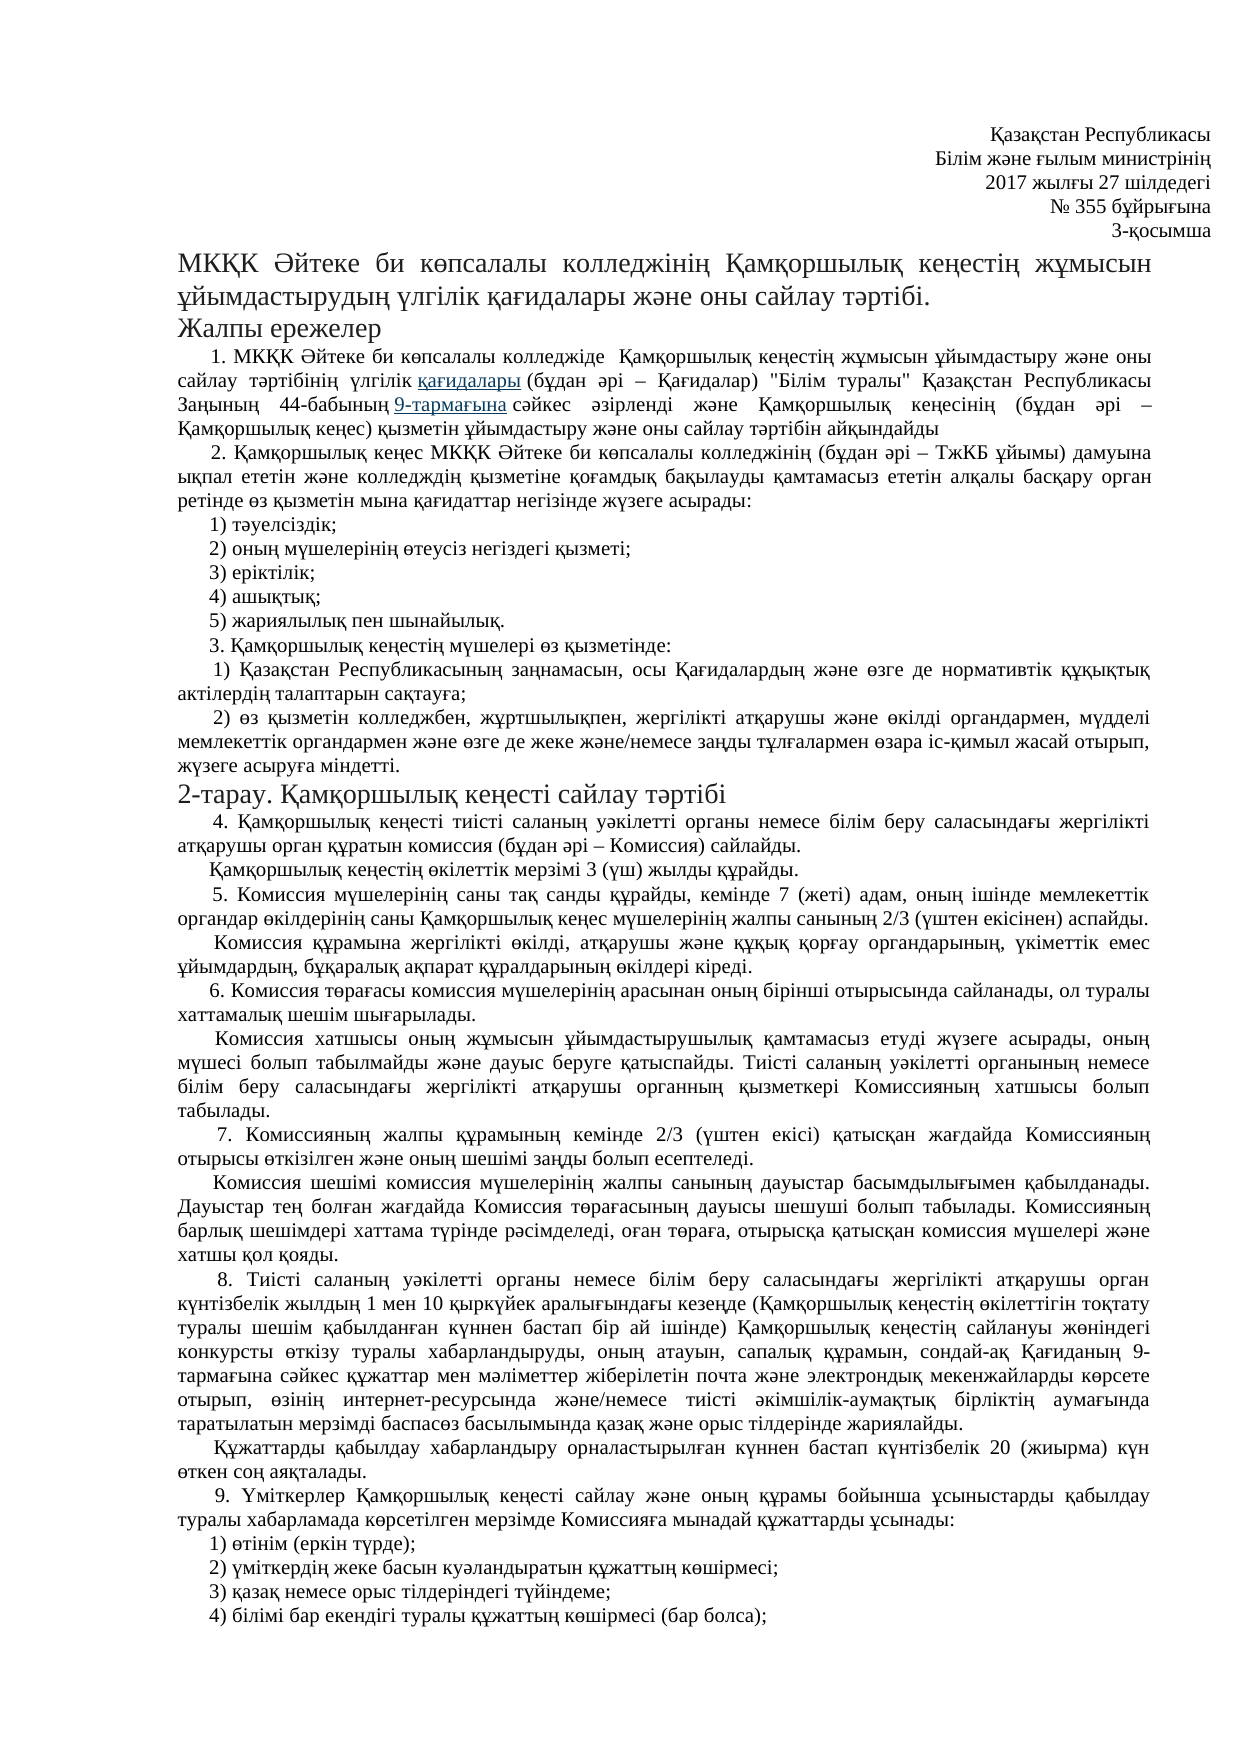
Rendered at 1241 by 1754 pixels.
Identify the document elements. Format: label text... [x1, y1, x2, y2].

table_header Қазақстан Республикасы Білім және ғылым министрінің 2017 жылғы 27 шілдедегі № 355 бұйрығына 3-қосымша [177, 118, 1217, 247]
text Жалпы ережелер [177, 311, 1152, 344]
text 3) қазақ немесе орыс тілдеріндегі түйіндеме; [177, 1579, 1152, 1603]
text 1) өтінім (еркін түрде); [177, 1531, 1152, 1555]
text 2. Қамқоршылық кеңес МКҚК Әйтеке би көпсалалы колледжінің (бұдан әрі – ТжКБ ұйымы) дамуына ықпал ететін және колледждің қызметіне қоғамдық бақылауды қамтамасыз ететін алқалы басқару орган ретінде өз қызметін мына қағидаттар негізінде жүзеге асырады: [177, 440, 1152, 512]
text 2) үміткердің жеке басын куәландыратын құжаттың көшірмесі; [177, 1555, 1152, 1579]
text МКҚК Әйтеке би көпсалалы колледжінің Қамқоршылық кеңестің жұмысын ұйымдастырудың үлгілік қағидалары және оны сайлау тәртібі. [177, 247, 1152, 311]
text 3) еріктілік; [177, 560, 1152, 584]
text 6. Комиссия төрағасы комиссия мүшелерінің арасынан оның бірінші отырысында сайланады, ол туралы хаттамалық шешім шығарылады. [177, 978, 1152, 1026]
text 4) ашықтық; [177, 584, 1152, 608]
text 4. Қамқоршылық кеңесті тиісті саланың уәкілетті органы немесе білім беру саласындағы жергілікті атқарушы орган құратын комиссия (бұдан әрі – Комиссия) сайлайды. [177, 809, 1152, 857]
text 1) тәуелсіздік; [177, 512, 1152, 536]
text 1) Қазақстан Республикасының заңнамасын, осы Қағидалардың және өзге де нормативтік құқықтық актілердің талаптарын сақтауға; [177, 657, 1152, 705]
text 9. Үміткерлер Қамқоршылық кеңесті сайлау және оның құрамы бойынша ұсыныстарды қабылдау туралы хабарламада көрсетілген мерзімде Комиссияға мынадай құжаттарды ұсынады: [177, 1483, 1152, 1531]
text 2) оның мүшелерінің өтеусіз негіздегі қызметі; [177, 536, 1152, 560]
text Комиссия хатшысы оның жұмысын ұйымдастырушылық қамтамасыз етуді жүзеге асырады, оның мүшесі болып табылмайды және дауыс беруге қатыспайды. Тиісті саланың уәкілетті органының немесе білім беру саласындағы жергілікті атқарушы органның қызметкері Комиссияның хатшысы болып табылады. [177, 1026, 1152, 1122]
text 5. Комиссия мүшелерінің саны тақ санды құрайды, кемінде 7 (жеті) адам, оның ішінде мемлекеттік органдар өкілдерінің саны Қамқоршылық кеңес мүшелерінің жалпы санының 2/3 (үштен екісінен) аспайды. [177, 881, 1152, 929]
text Құжаттарды қабылдау хабарландыру орналастырылған күннен бастап күнтізбелік 20 (жиырма) күн өткен соң аяқталады. [177, 1435, 1152, 1483]
text 1. МКҚК Әйтеке би көпсалалы колледжіде Қамқоршылық кеңестің жұмысын ұйымдастыру және оны сайлау тәртібінің үлгілік қағидалары (бұдан әрі – Қағидалар) "Білім туралы" Қазақстан Республикасы Заңының 44-бабының 9-тармағына сәйкес әзірленді және Қамқоршылық кеңесiнiң (бұдан әрi – Қамқоршылық кеңес) қызметiн ұйымдастыру және оны сайлау тәртiбiн айқындайды [177, 344, 1152, 440]
text 2) өз қызметін колледжбен, жұртшылықпен, жергілікті атқарушы және өкілді органдармен, мүдделі мемлекеттік органдармен және өзге де жеке және/немесе заңды тұлғалармен өзара іс-қимыл жасай отырып, жүзеге асыруға міндетті. [177, 705, 1152, 777]
text 7. Комиссияның жалпы құрамының кемінде 2/3 (үштен екісі) қатысқан жағдайда Комиссияның отырысы өткізілген және оның шешімі заңды болып есептеледі. [177, 1122, 1152, 1170]
text Қамқоршылық кеңестің өкілеттік мерзімі 3 (үш) жылды құрайды. [177, 857, 1152, 881]
text 4) білімі бар екендігі туралы құжаттың көшірмесі (бар болса); [177, 1603, 1152, 1627]
text Комиссия шешімі комиссия мүшелерінің жалпы санының дауыстар басымдылығымен қабылданады. Дауыстар тең болған жағдайда Комиссия төрағасының дауысы шешуші болып табылады. Комиссияның барлық шешімдері хаттама түрінде рәсімделеді, оған төраға, отырысқа қатысқан комиссия мүшелері және хатшы қол қояды. [177, 1170, 1152, 1266]
text 2-тарау. Қамқоршылық кеңесті сайлау тәртібі [177, 777, 1152, 809]
text Комиссия құрамына жергілікті өкілді, атқарушы және құқық қорғау органдарының, үкіметтік емес ұйымдардың, бұқаралық ақпарат құралдарының өкілдері кіреді. [177, 929, 1152, 978]
text 8. Тиісті саланың уәкілетті органы немесе білім беру саласындағы жергілікті атқарушы орган күнтізбелік жылдың 1 мен 10 қыркүйек аралығындағы кезеңде (Қамқоршылық кеңестің өкілеттігін тоқтату туралы шешім қабылданған күннен бастап бір ай ішінде) Қамқоршылық кеңестің сайлануы жөніндегі конкурсты өткізу туралы хабарландыруды, оның атауын, сапалық құрамын, сондай-ақ Қағиданың 9-тармағына сәйкес құжаттар мен мәліметтер жіберілетін почта және электрондық мекенжайларды көрсете отырып, өзінің интернет-ресурсында және/немесе тиісті әкімшілік-аумақтық бірліктің аумағында таратылатын мерзімді баспасөз басылымында қазақ және орыс тілдерінде жариялайды. [177, 1266, 1152, 1435]
text 5) жариялылық пен шынайылық. [177, 608, 1152, 632]
text 3. Қамқоршылық кеңестің мүшелері өз қызметінде: [177, 632, 1152, 657]
